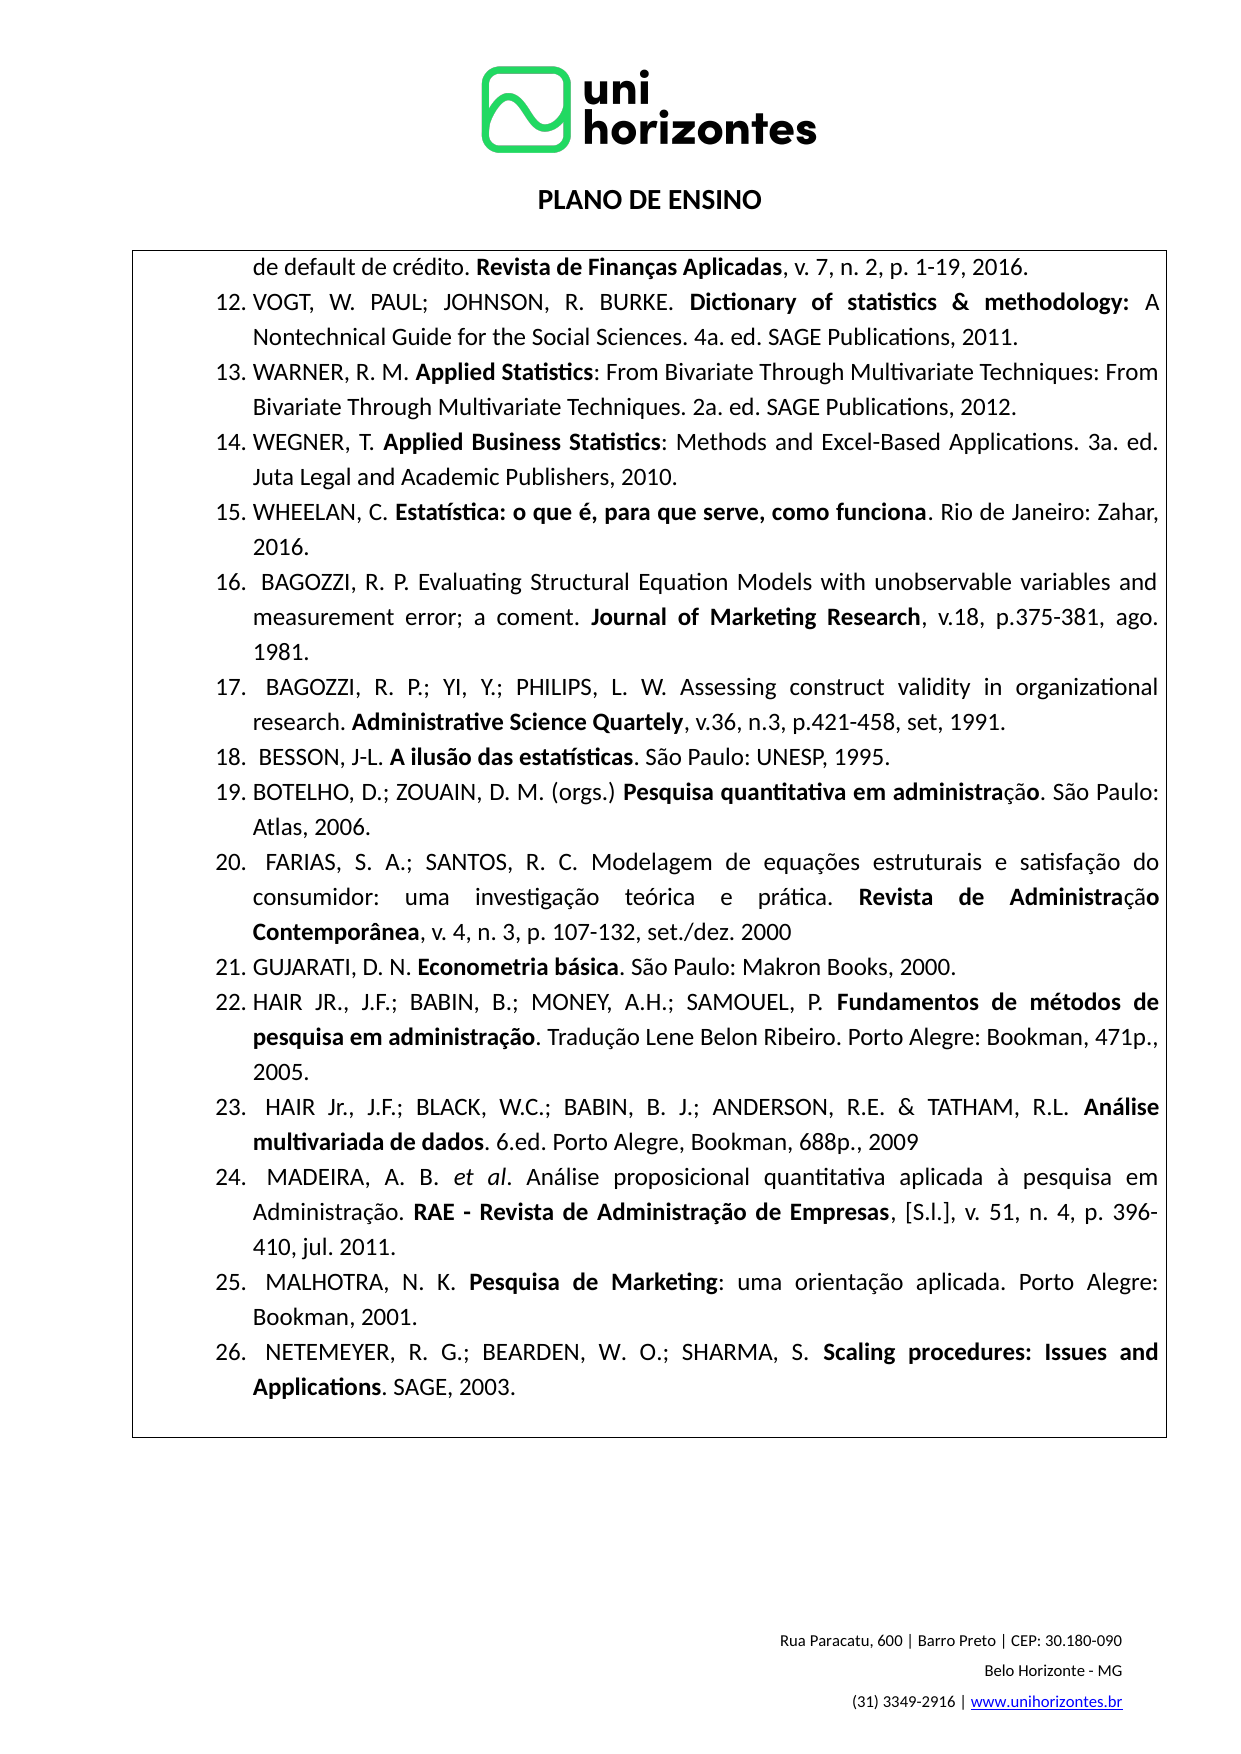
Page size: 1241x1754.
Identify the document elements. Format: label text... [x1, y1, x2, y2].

picture [457, 29, 842, 181]
